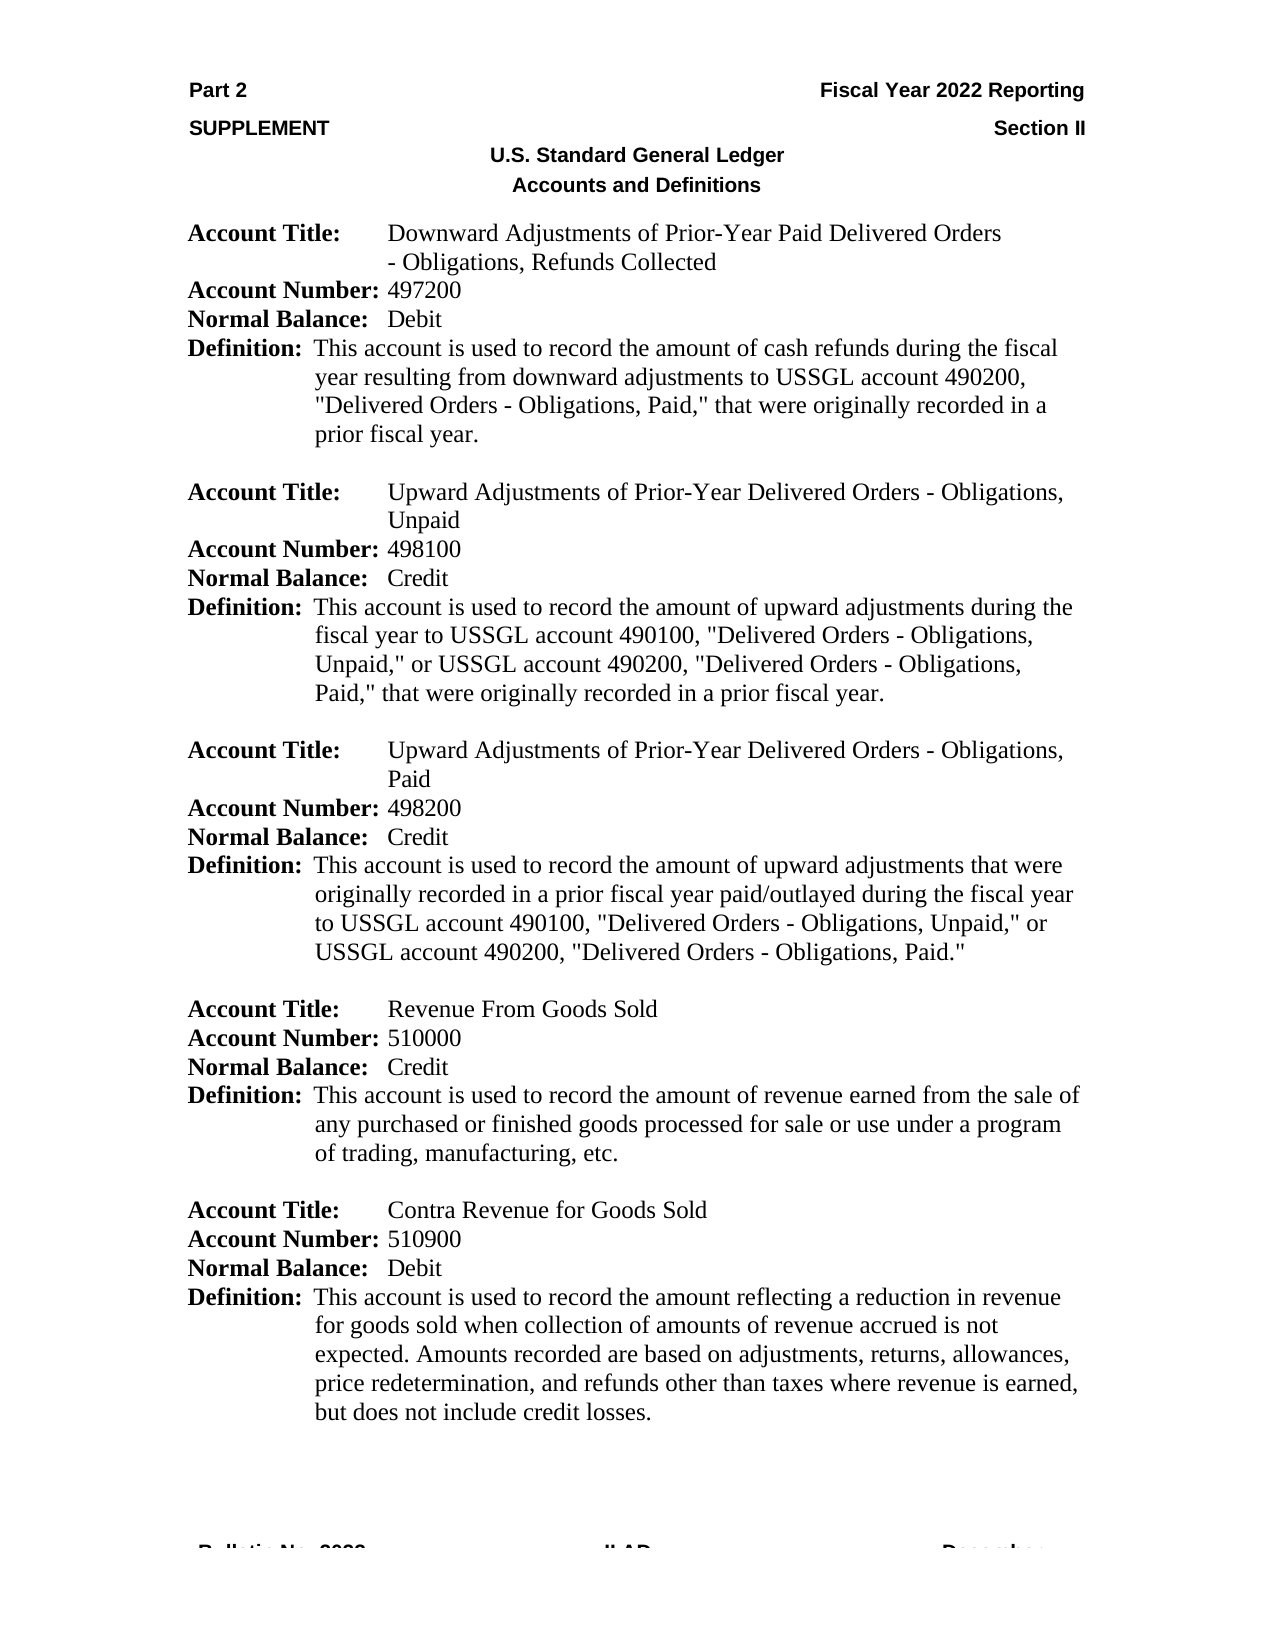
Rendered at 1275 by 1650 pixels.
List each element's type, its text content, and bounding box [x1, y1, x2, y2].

text Account Title: Upward Adjustments of Prior-Year Delivered Orders - Obligations, Paid [187, 735, 1064, 793]
text Normal Balance: Debit [187, 1253, 1098, 1282]
text Account Number: 498100 [187, 534, 1098, 563]
text Definition: This account is used to record the amount of upward adjustments that were originally recorded in a prior fiscal year paid/outlayed during the fiscal year to USSGL account 490100, "Delivered Orders - Obligations, Unpaid," or USSGL account 490200, "Delivered Orders - Obligations, Paid." [187, 850, 1074, 965]
text Definition: This account is used to record the amount reflecting a reduction in revenue for goods sold when collection of amounts of revenue accrued is not expected. Amounts recorded are based on adjustments, returns, allowances, price redetermination, and refunds other than taxes where revenue is earned, but does not include credit losses. [187, 1282, 1086, 1425]
text Normal Balance: Credit [187, 822, 1098, 850]
text Account Number: 497200 [187, 276, 1098, 304]
text Account Number: 510900 [187, 1224, 1098, 1253]
text Definition: This account is used to record the amount of revenue earned from the sale of any purchased or finished goods processed for sale or use under a program of trading, manufacturing, etc. [187, 1080, 1080, 1167]
text Account Title: Upward Adjustments of Prior-Year Delivered Orders - Obligations, Unpaid [187, 477, 1064, 534]
text Account Number: 498200 [187, 793, 1098, 822]
text Normal Balance: Credit [187, 563, 1098, 592]
text Definition: This account is used to record the amount of cash refunds during the fiscal year resulting from downward adjustments to USSGL account 490200, "Delivered Orders - Obligations, Paid," that were originally recorded in a prior fiscal year. [187, 333, 1074, 448]
text Account Number: 510000 [187, 1023, 1098, 1052]
text Account Title: Contra Revenue for Goods Sold [187, 1195, 1098, 1224]
text Normal Balance: Debit [187, 304, 1098, 333]
text Definition: This account is used to record the amount of upward adjustments during the fiscal year to USSGL account 490100, "Delivered Orders - Obligations, Unpaid," or USSGL account 490200, "Delivered Orders - Obligations, Paid," that were originally recorded in a prior fiscal year. [187, 592, 1074, 707]
text Normal Balance: Credit [187, 1052, 1098, 1080]
text Account Title: Downward Adjustments of Prior-Year Paid Delivered Orders - Obligations, Refunds Collected [187, 218, 1016, 276]
text Account Title: Revenue From Goods Sold [187, 994, 1098, 1023]
